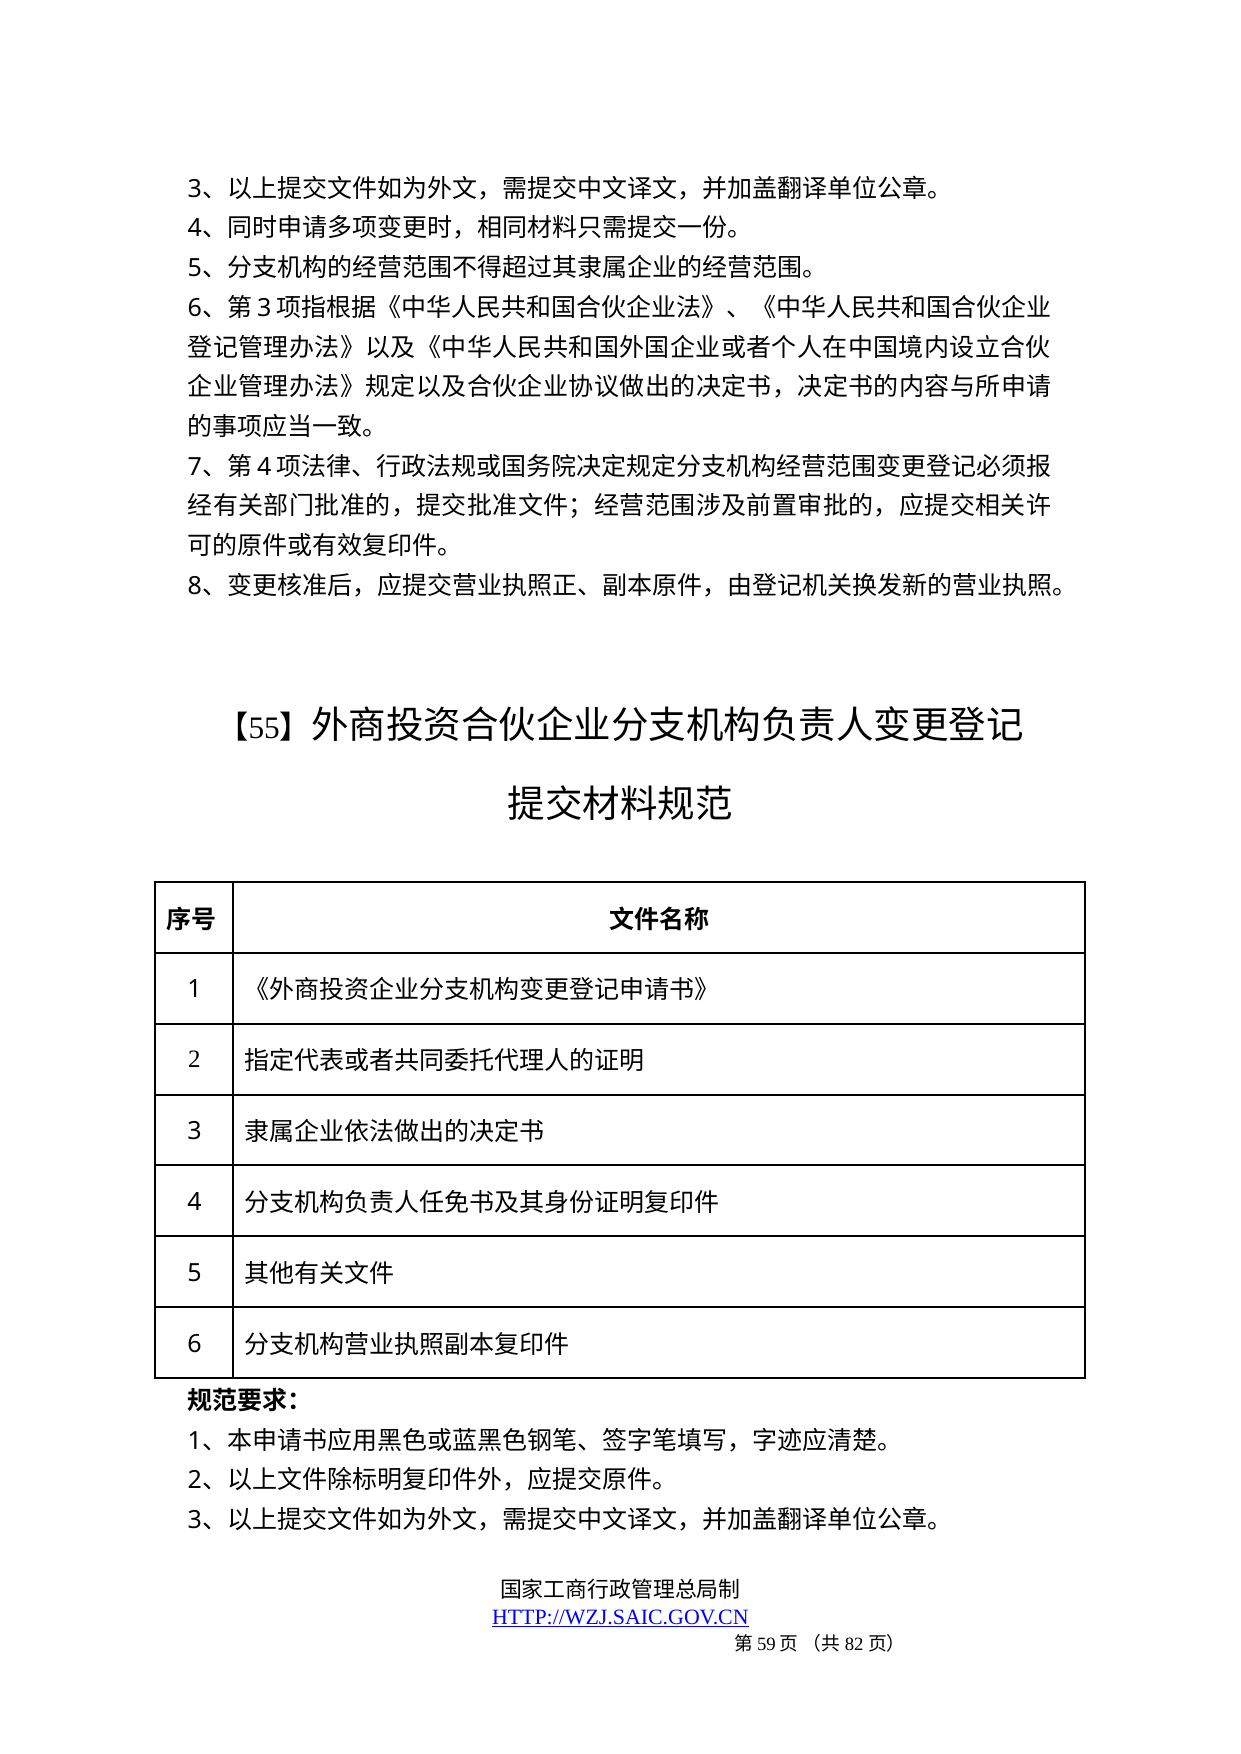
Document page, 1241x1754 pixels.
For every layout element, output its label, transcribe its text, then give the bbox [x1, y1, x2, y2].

table_cell 分支机构营业执照副本复印件 [234, 1308, 1084, 1377]
text 8、变更核准后，应提交营业执照正、副本原件，由登记机关换发新的营业执照。 [187, 563, 1053, 603]
table_cell 3 [156, 1096, 232, 1164]
table_cell 《外商投资企业分支机构变更登记申请书》 [234, 954, 1084, 1023]
table_header 文件名称 [234, 883, 1084, 952]
table_cell 5 [156, 1237, 232, 1306]
text 提交材料规范 [187, 762, 1053, 841]
table_cell 分支机构负责人任免书及其身份证明复印件 [234, 1166, 1084, 1235]
table_cell 其他有关文件 [234, 1237, 1084, 1306]
table_cell 指定代表或者共同委托代理人的证明 [234, 1025, 1084, 1093]
table_header 序号 [156, 883, 232, 952]
text 3、以上提交文件如为外文，需提交中文译文，并加盖翻译单位公章。 [187, 1498, 1053, 1538]
table_cell 2 [156, 1025, 232, 1093]
text 规范要求： [187, 1379, 1053, 1418]
text 【55】外商投资合伙企业分支机构负责人变更登记 [187, 682, 1053, 762]
text 1、本申请书应用黑色或蓝黑色钢笔、签字笔填写，字迹应清楚。 [187, 1418, 1053, 1458]
text 7、第4项法律、行政法规或国务院决定规定分支机构经营范围变更登记必须报经有关部门批准的，提交批准文件；经营范围涉及前置审批的，应提交相关许可的原件或有效复印件。 [187, 444, 1053, 563]
table_cell 6 [156, 1308, 232, 1377]
text 2、以上文件除标明复印件外，应提交原件。 [187, 1458, 1053, 1498]
text 6、第3项指根据《中华人民共和国合伙企业法》、《中华人民共和国合伙企业登记管理办法》以及《中华人民共和国外国企业或者个人在中国境内设立合伙企业管理办法》规定以及合伙企业协议做出的决定书，决定书的内容与所申请的事项应当一致。 [187, 286, 1053, 444]
table_cell 4 [156, 1166, 232, 1235]
text 3、以上提交文件如为外文，需提交中文译文，并加盖翻译单位公章。 [187, 167, 1053, 206]
text 5、分支机构的经营范围不得超过其隶属企业的经营范围。 [187, 246, 1053, 286]
table_cell 1 [156, 954, 232, 1023]
table_cell 隶属企业依法做出的决定书 [234, 1096, 1084, 1164]
text 4、同时申请多项变更时，相同材料只需提交一份。 [187, 206, 1053, 246]
